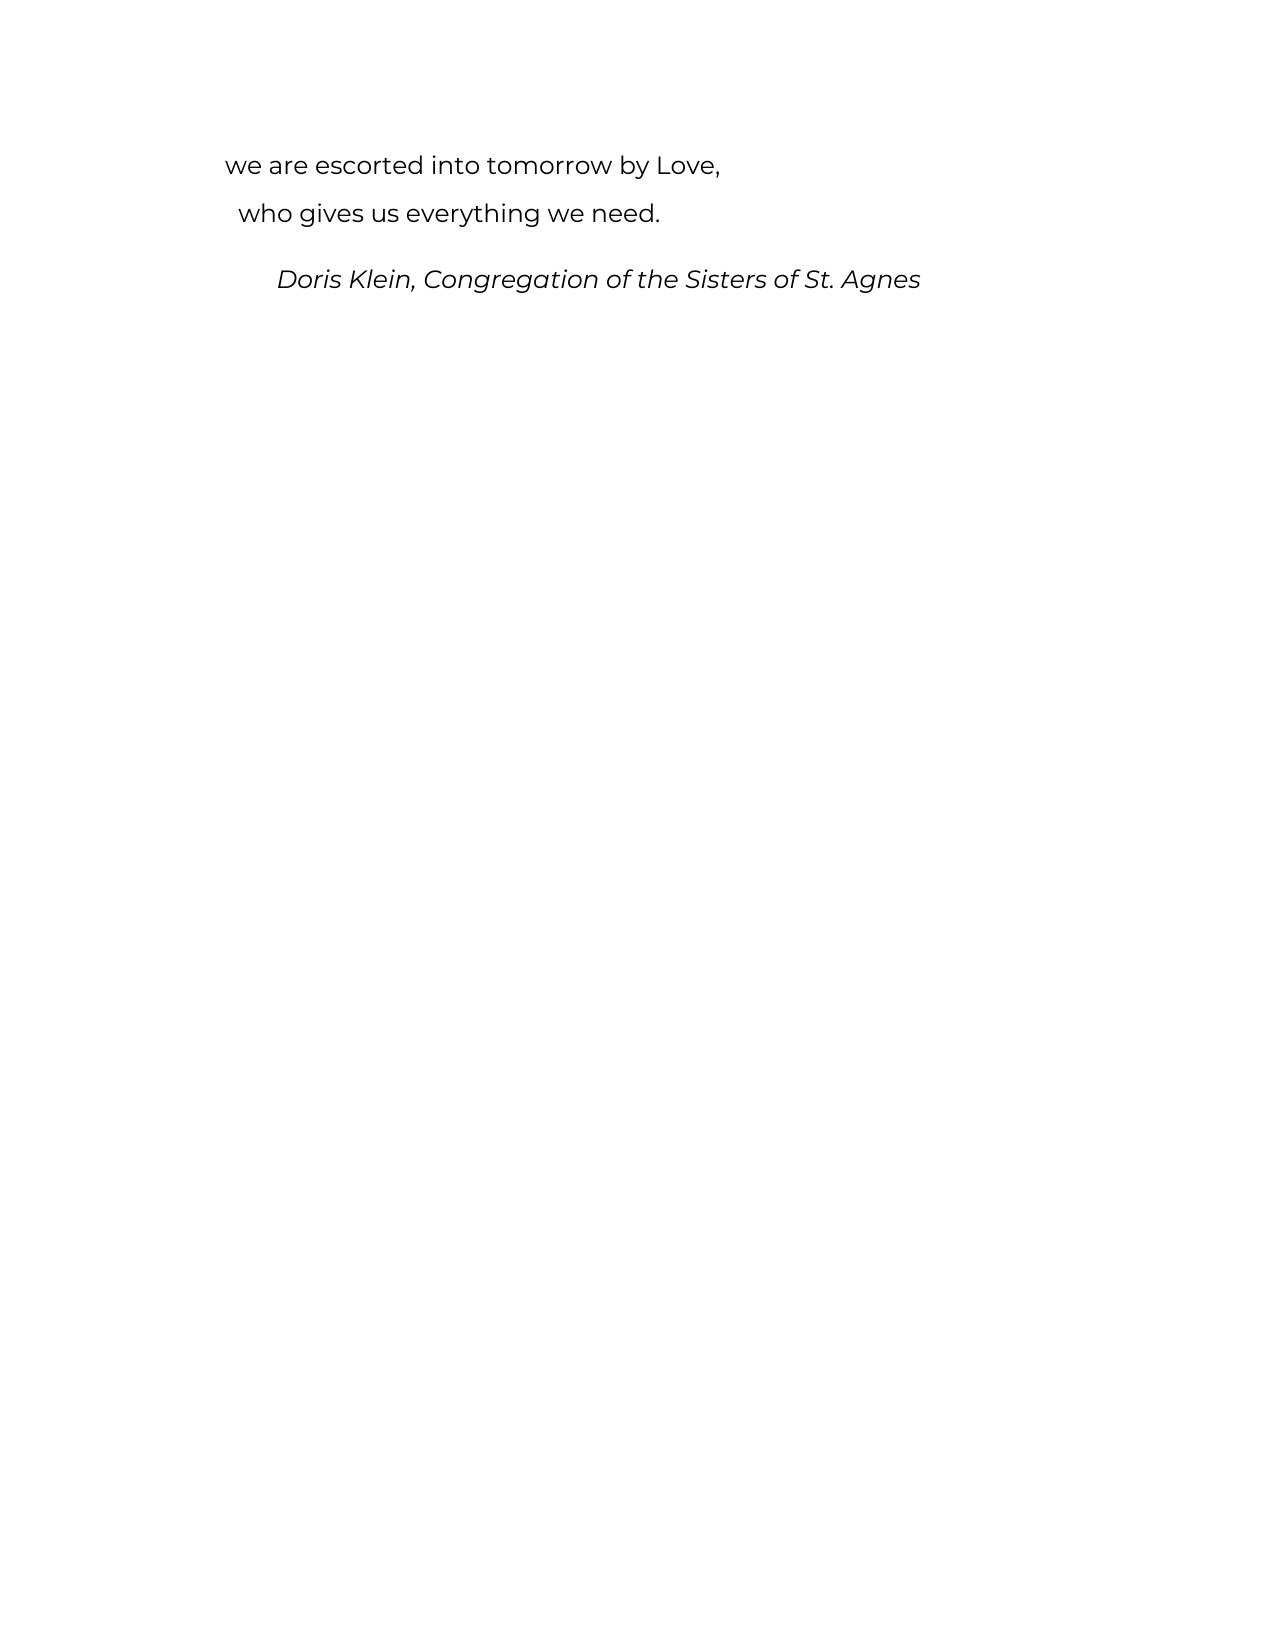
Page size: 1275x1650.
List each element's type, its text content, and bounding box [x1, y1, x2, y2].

text Doris Klein, Congregation of the Sisters of St. Agnes [150, 264, 1050, 295]
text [225, 150, 1087, 229]
